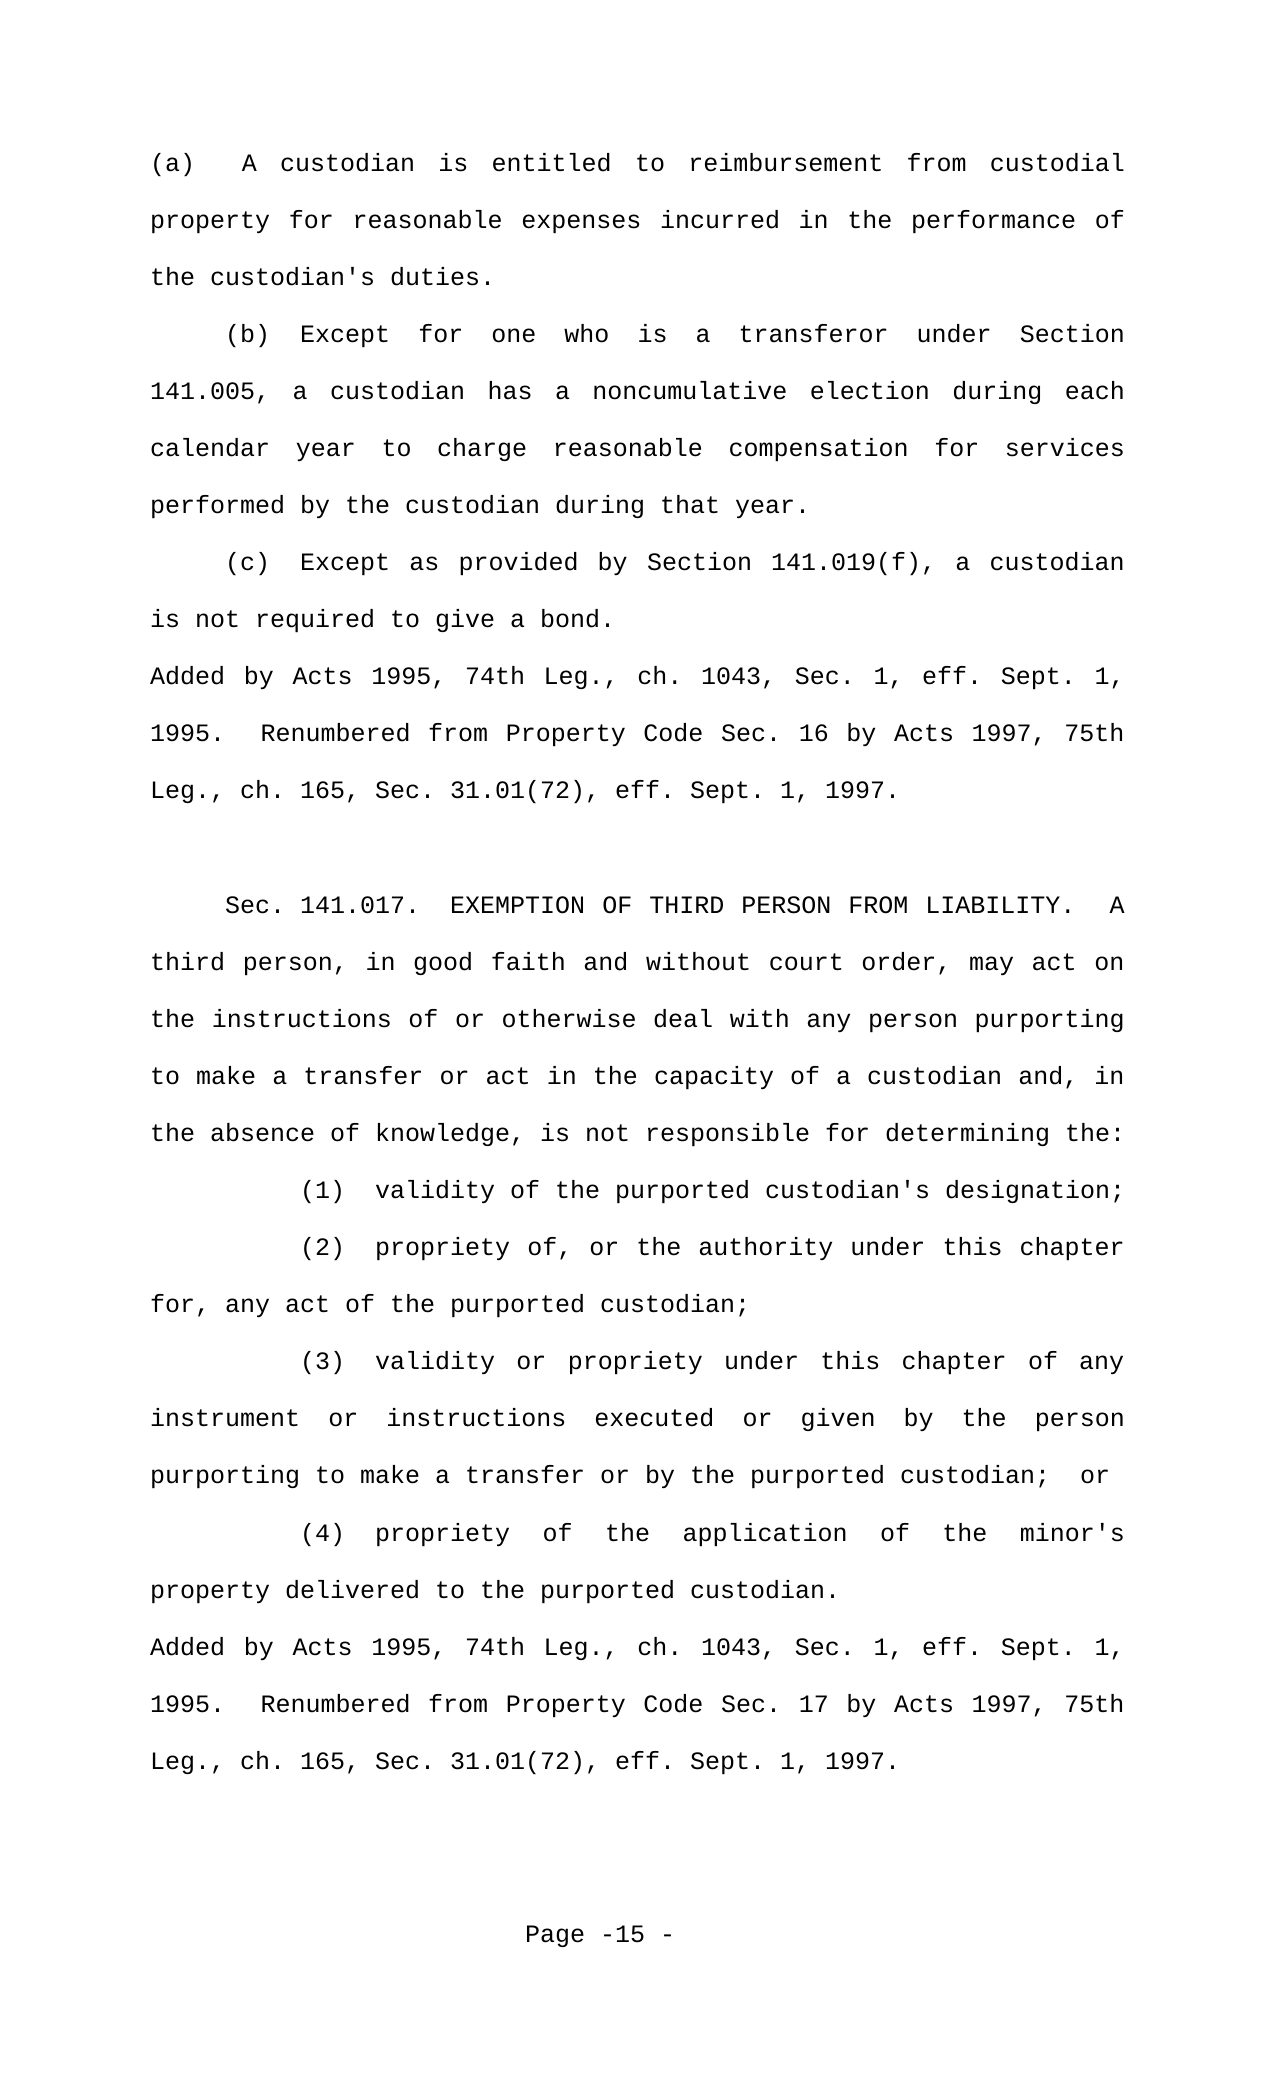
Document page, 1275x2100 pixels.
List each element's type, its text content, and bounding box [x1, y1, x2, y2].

text (3) validity or propriety under this chapter of any instrument or instructions executed or given by the person purporting to make a transfer or by the purported custodian; or [150, 1349, 1125, 1491]
text Sec. 141.017. EXEMPTION OF THIRD PERSON FROM LIABILITY. A third person, in good faith and without court order, may act on the instructions of or otherwise deal with any person purporting to make a transfer or act in the capacity of a custodian and, in the absence of knowledge, is not responsible for determining the: [150, 892, 1125, 1149]
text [150, 150, 1125, 293]
text (1) validity of the purported custodian's designation; [150, 1177, 1125, 1206]
text (b) Except for one who is a transferor under Section 141.005, a custodian has a noncumulative election during each calendar year to charge reasonable compensation for services performed by the custodian during that year. [150, 321, 1125, 521]
text Added by Acts 1995, 74th Leg., ch. 1043, Sec. 1, eff. Sept. 1, 1995. Renumbered from Property Code Sec. 17 by Acts 1997, 75th Leg., ch. 165, Sec. 31.01(72), eff. Sept. 1, 1997. [150, 1634, 1125, 1777]
text (4) propriety of the application of the minor's property delivered to the purported custodian. [150, 1520, 1125, 1606]
text (2) propriety of, or the authority under this chapter for, any act of the purported custodian; [150, 1234, 1125, 1320]
text (c) Except as provided by Section 141.019(f), a custodian is not required to give a bond. [150, 549, 1125, 635]
text Added by Acts 1995, 74th Leg., ch. 1043, Sec. 1, eff. Sept. 1, 1995. Renumbered from Property Code Sec. 16 by Acts 1997, 75th Leg., ch. 165, Sec. 31.01(72), eff. Sept. 1, 1997. [150, 664, 1125, 806]
